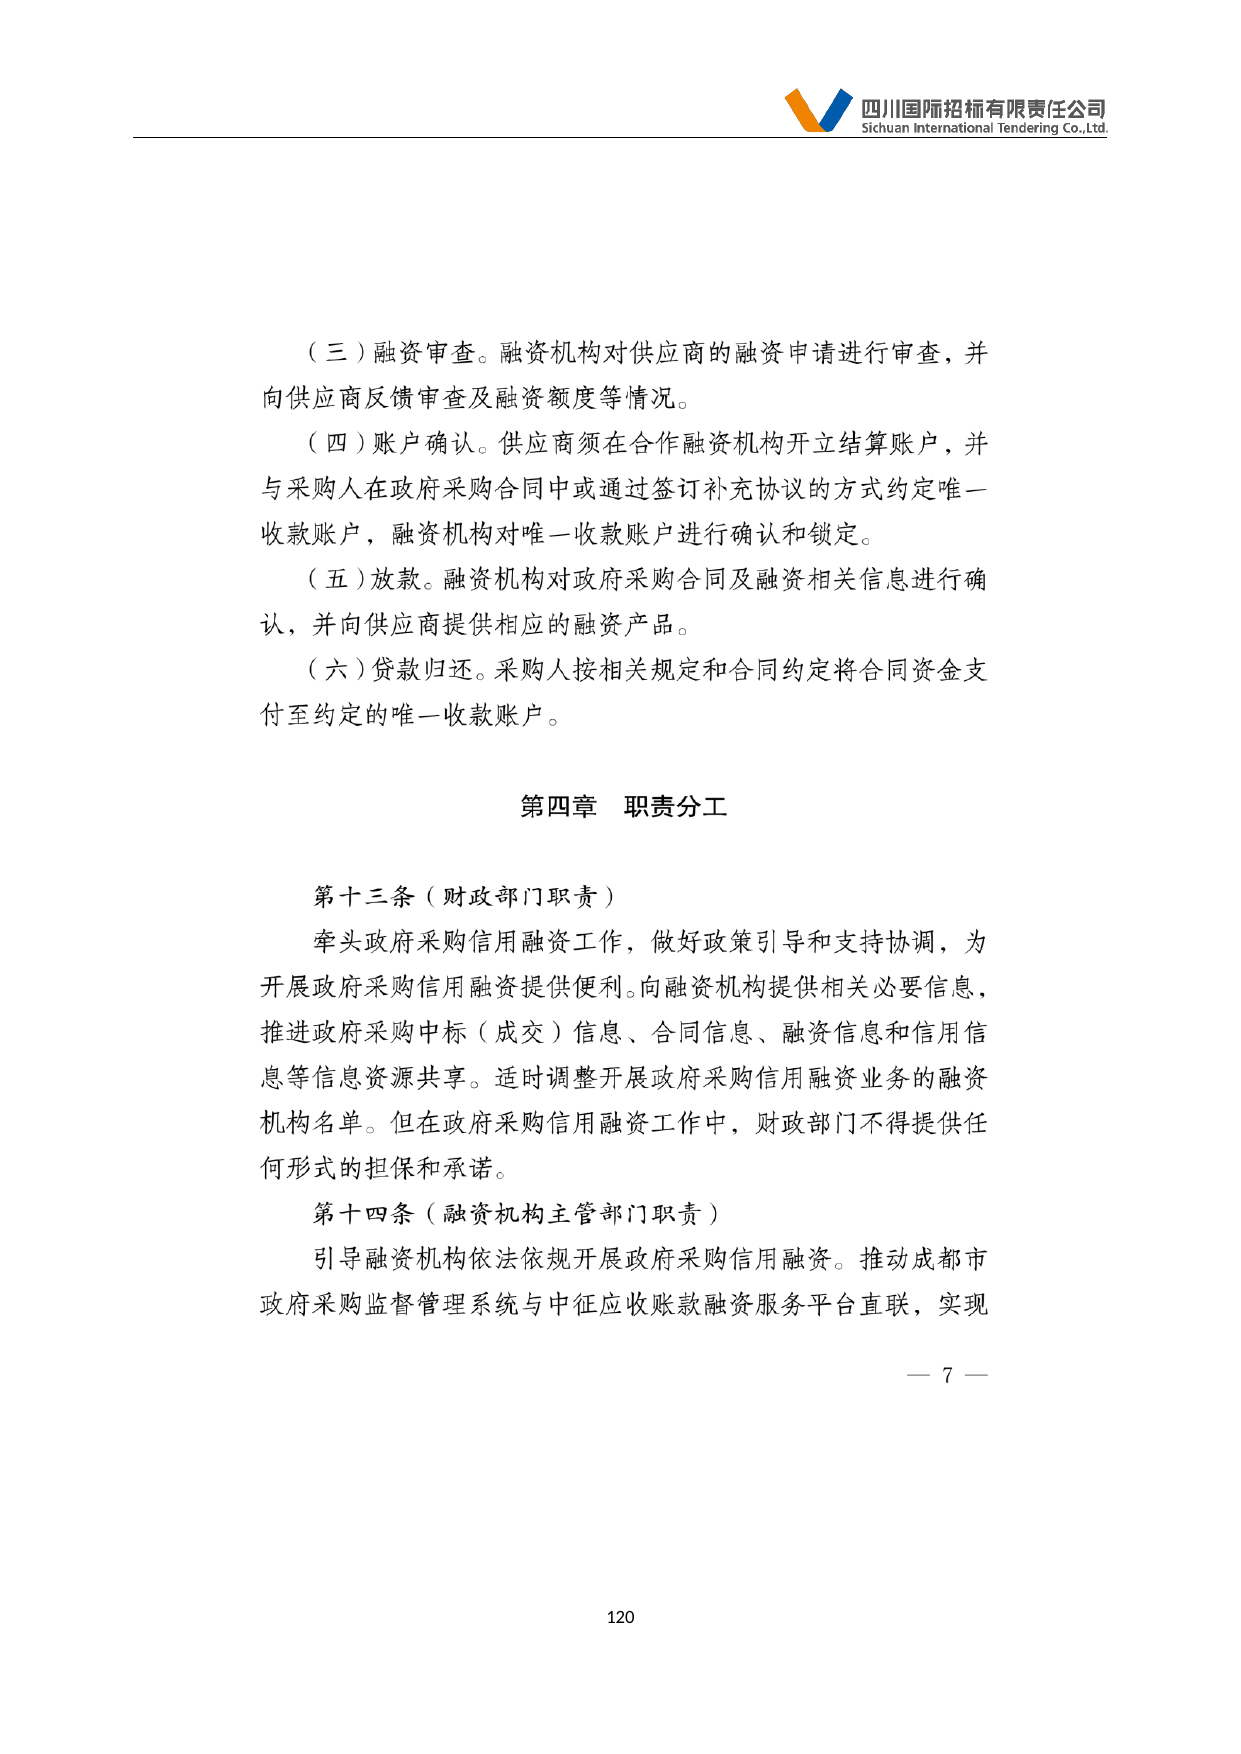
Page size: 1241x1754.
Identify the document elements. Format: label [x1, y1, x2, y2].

picture [784, 88, 1108, 135]
picture [132, 166, 1113, 1487]
